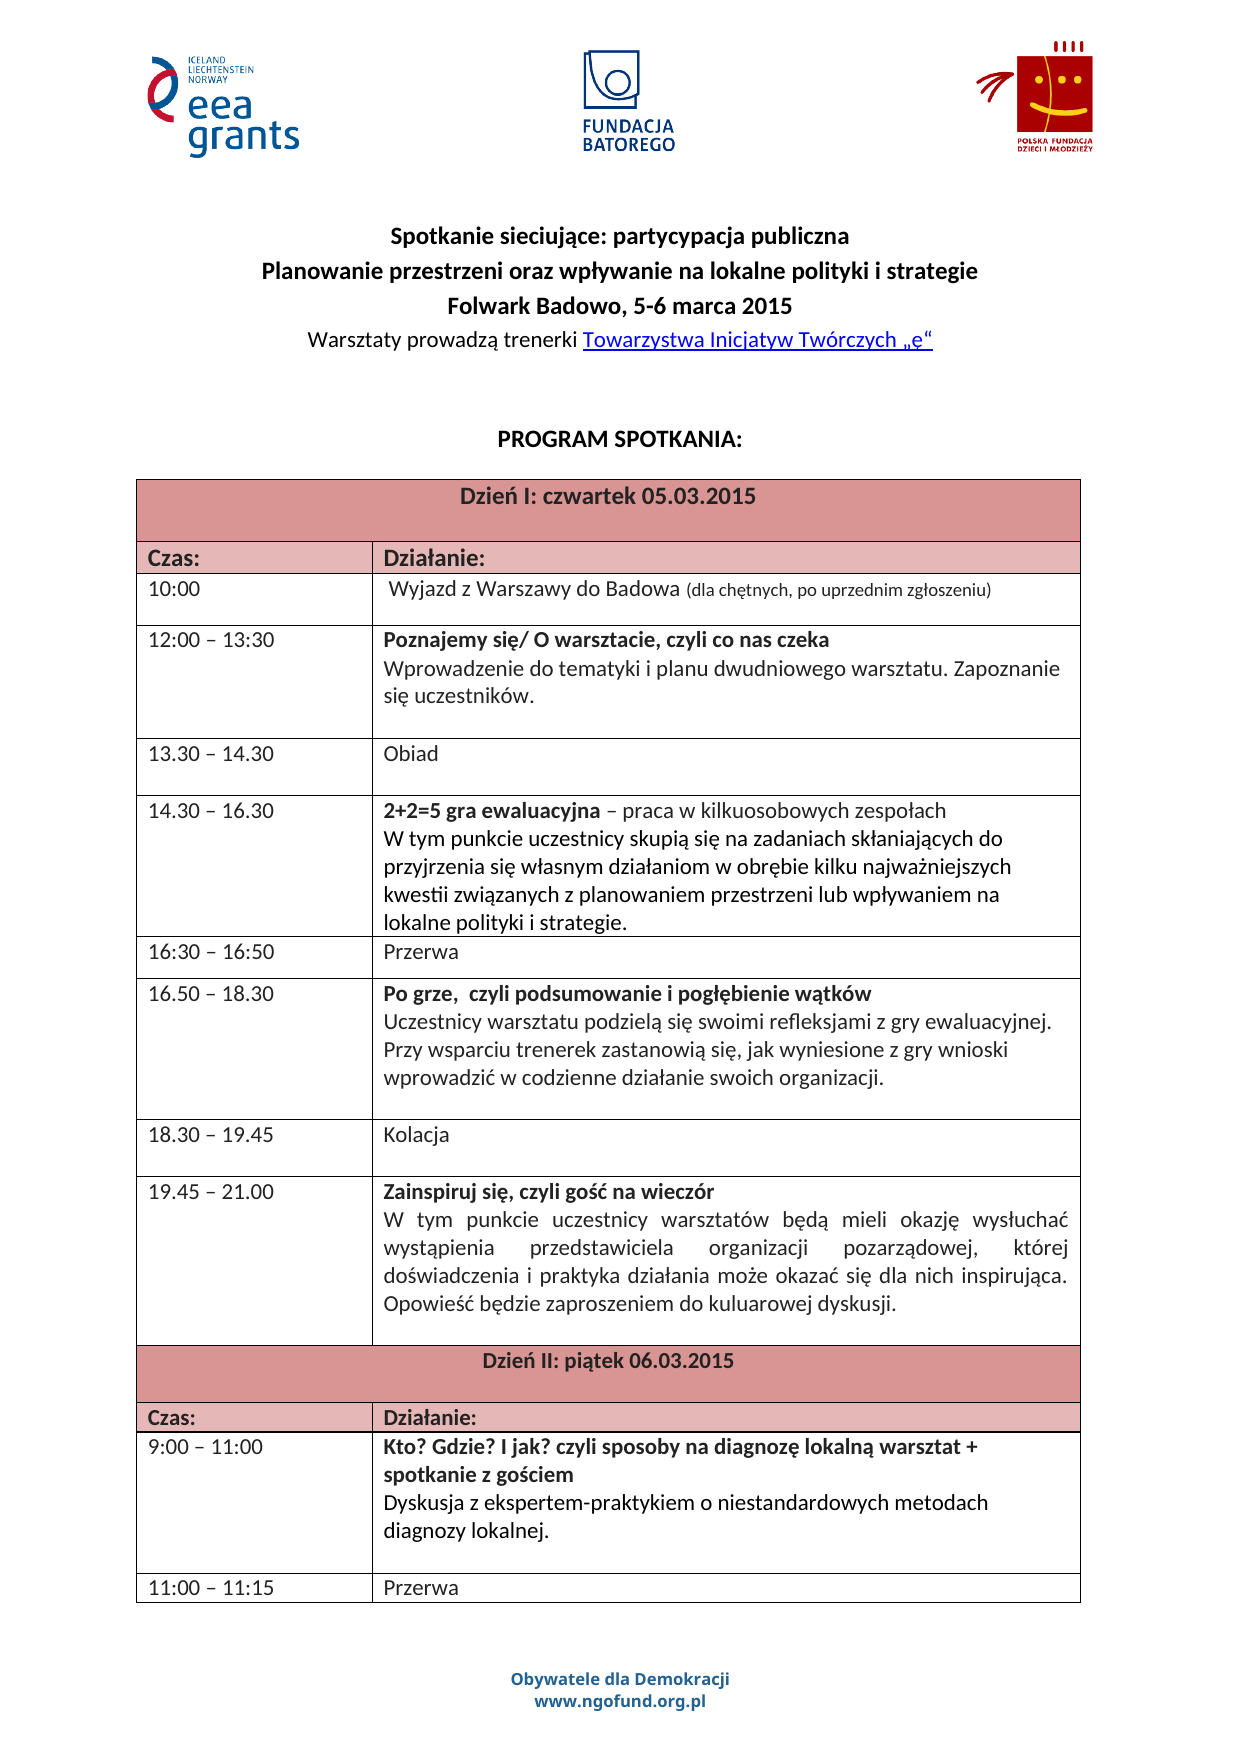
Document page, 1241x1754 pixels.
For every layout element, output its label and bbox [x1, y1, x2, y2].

picture [147, 41, 1093, 158]
